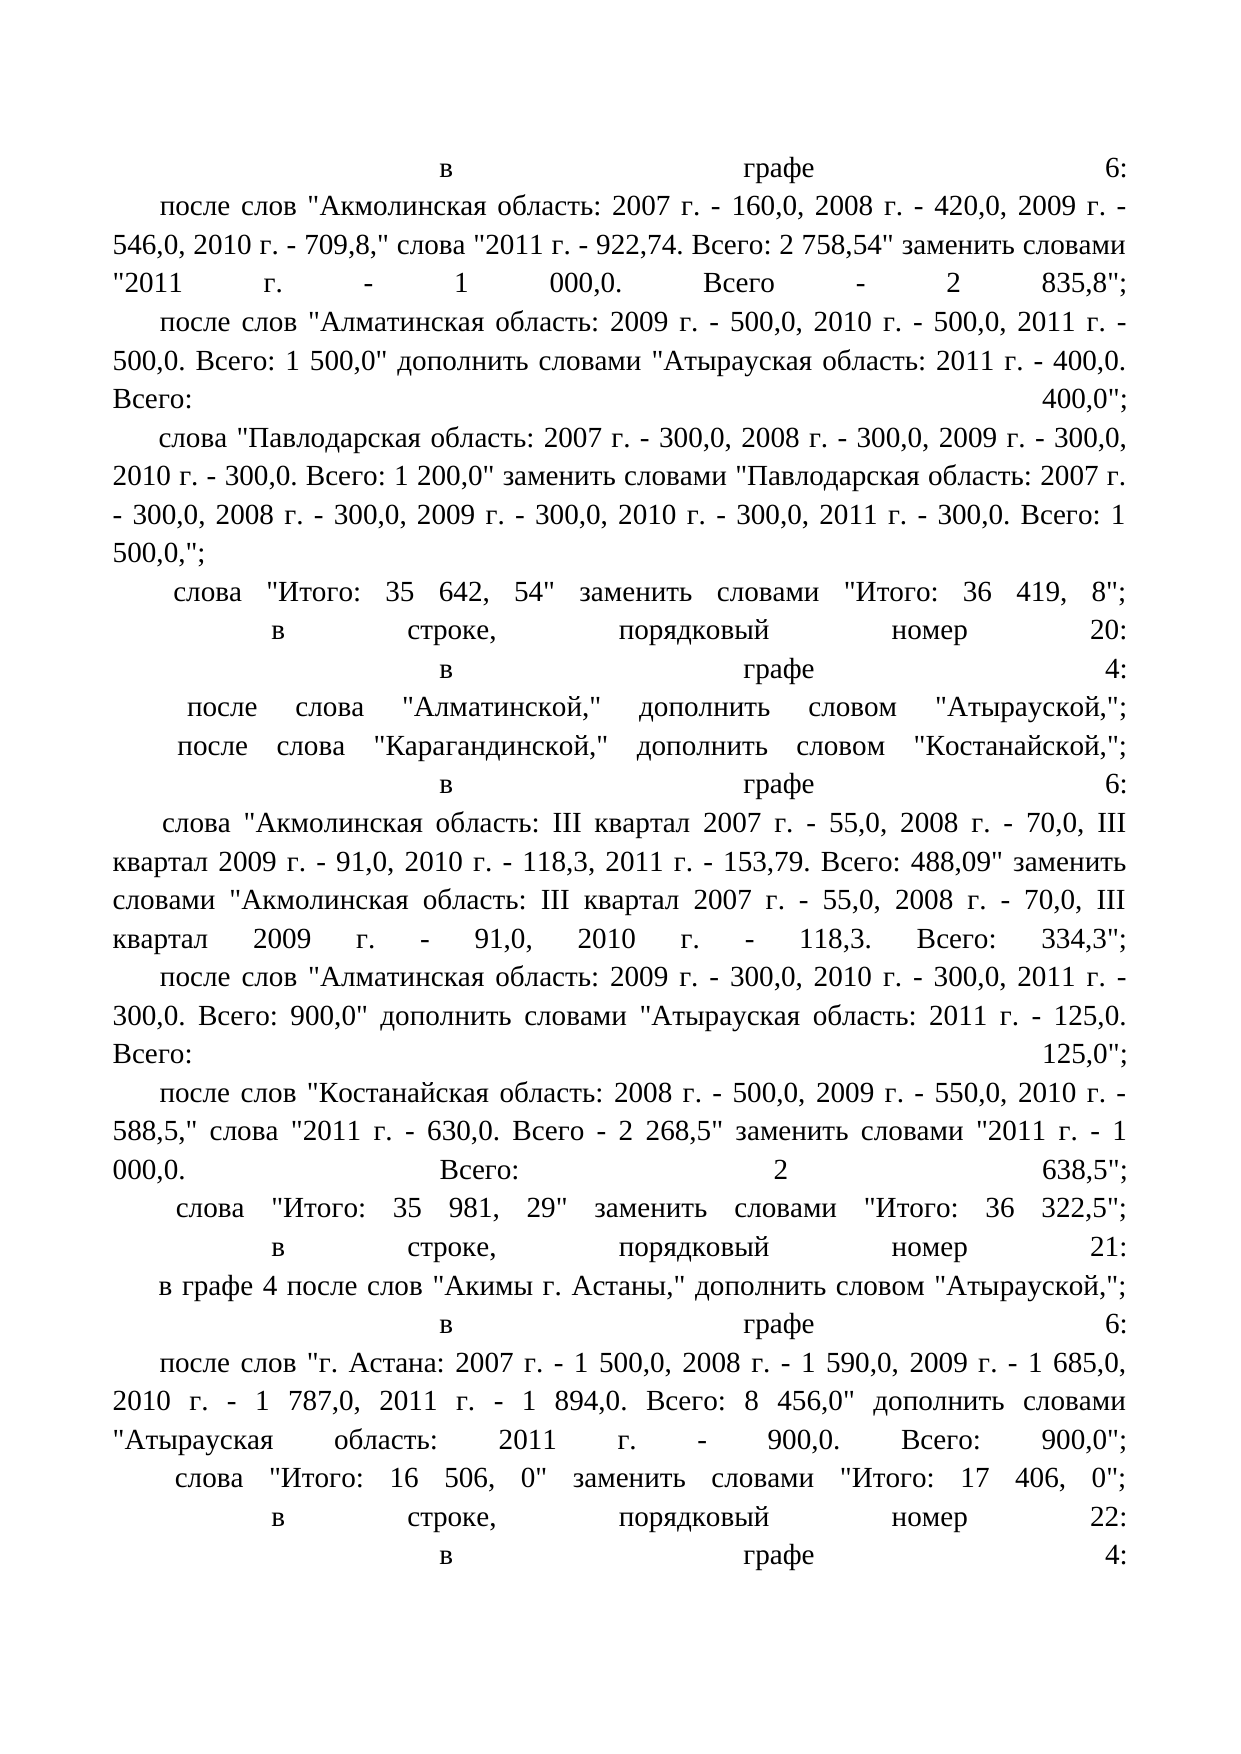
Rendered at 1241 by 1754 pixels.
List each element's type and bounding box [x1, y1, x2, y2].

text [112, 150, 1128, 1571]
